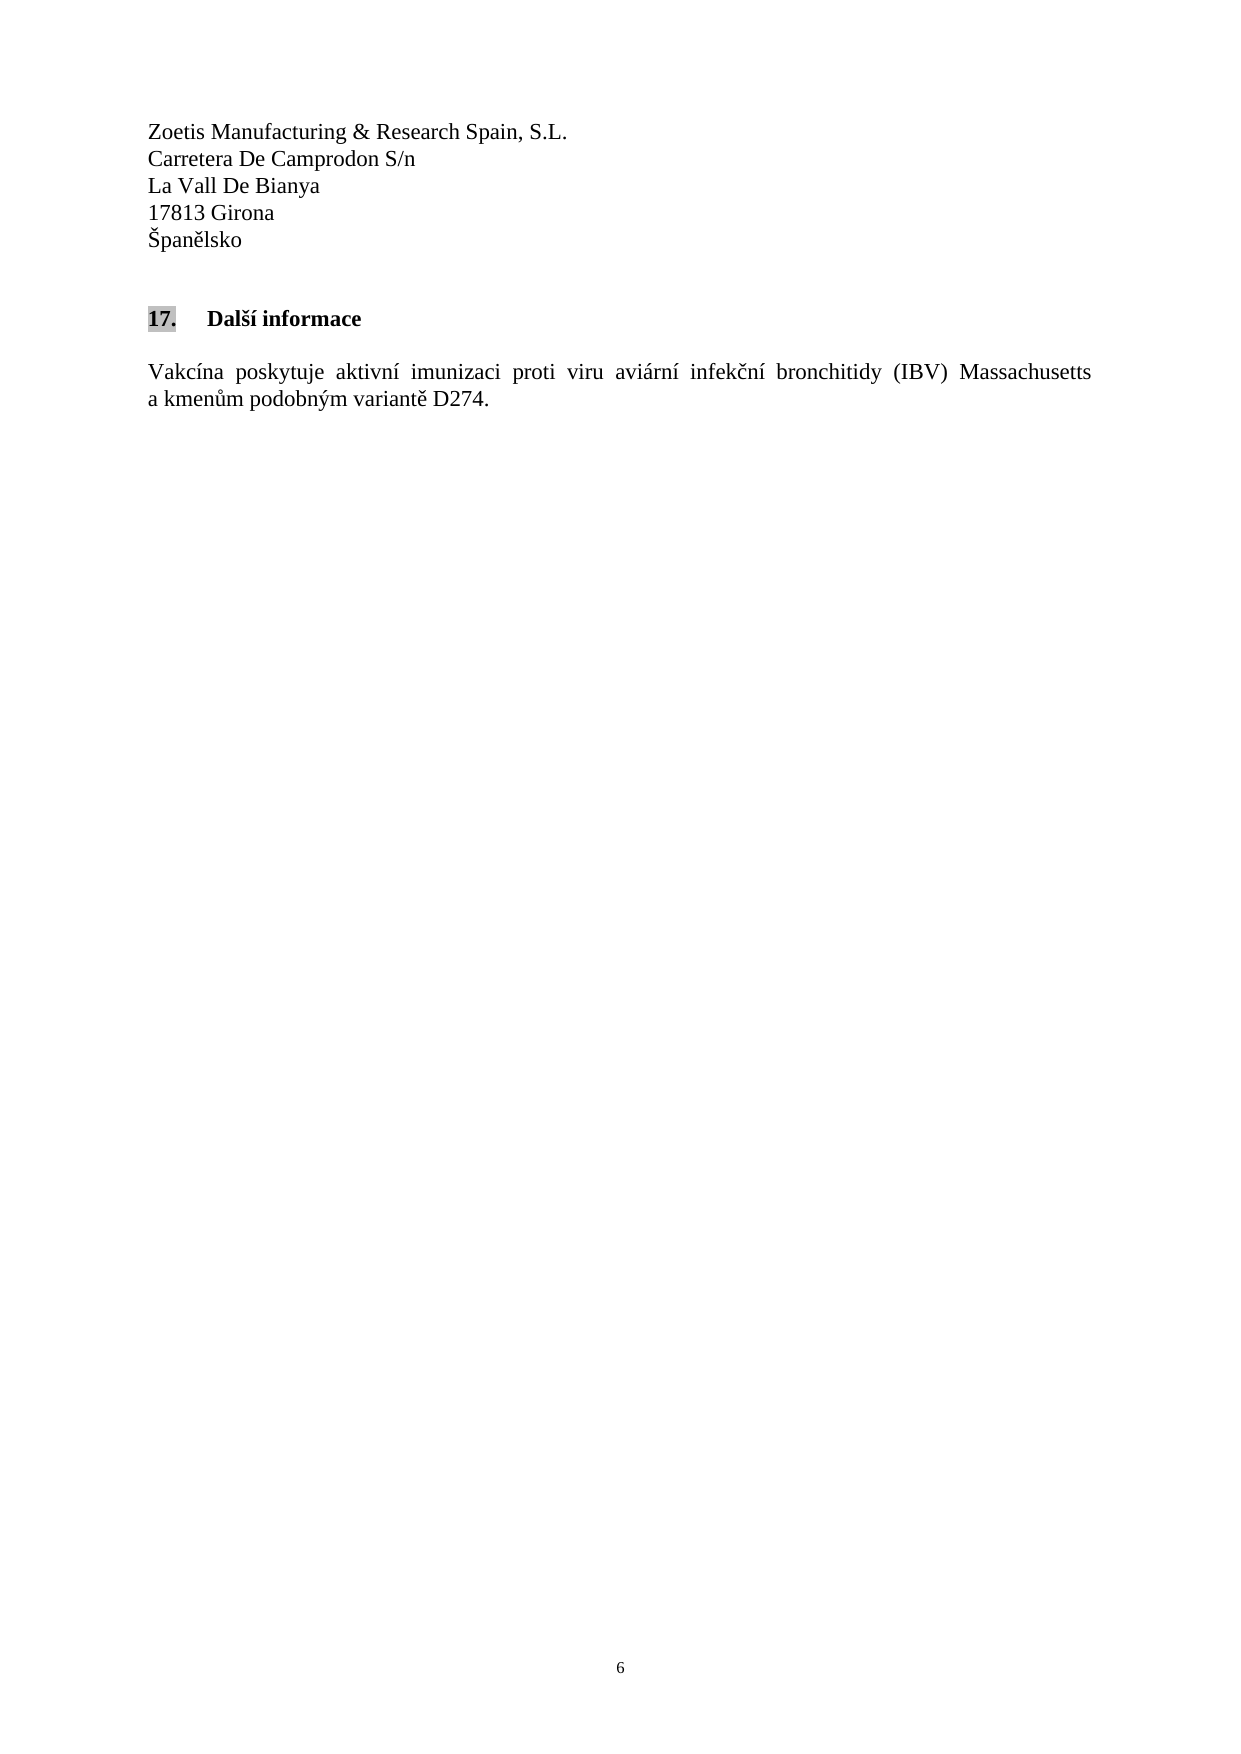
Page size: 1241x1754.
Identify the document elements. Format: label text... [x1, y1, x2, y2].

text 17. Další informace [176, 306, 1092, 332]
text La Vall De Bianya [148, 172, 1092, 199]
text 17813 Girona [148, 199, 1092, 226]
text Vakcína poskytuje aktivní imunizaci proti viru aviární infekční bronchitidy (IBV) Massachusetts a kmenům podobným variantě D274. [148, 358, 1092, 411]
text Zoetis Manufacturing & Research Spain, S.L. [148, 118, 1092, 144]
text Španělsko [148, 226, 1092, 252]
text Carretera De Camprodon S/n [148, 144, 1092, 172]
